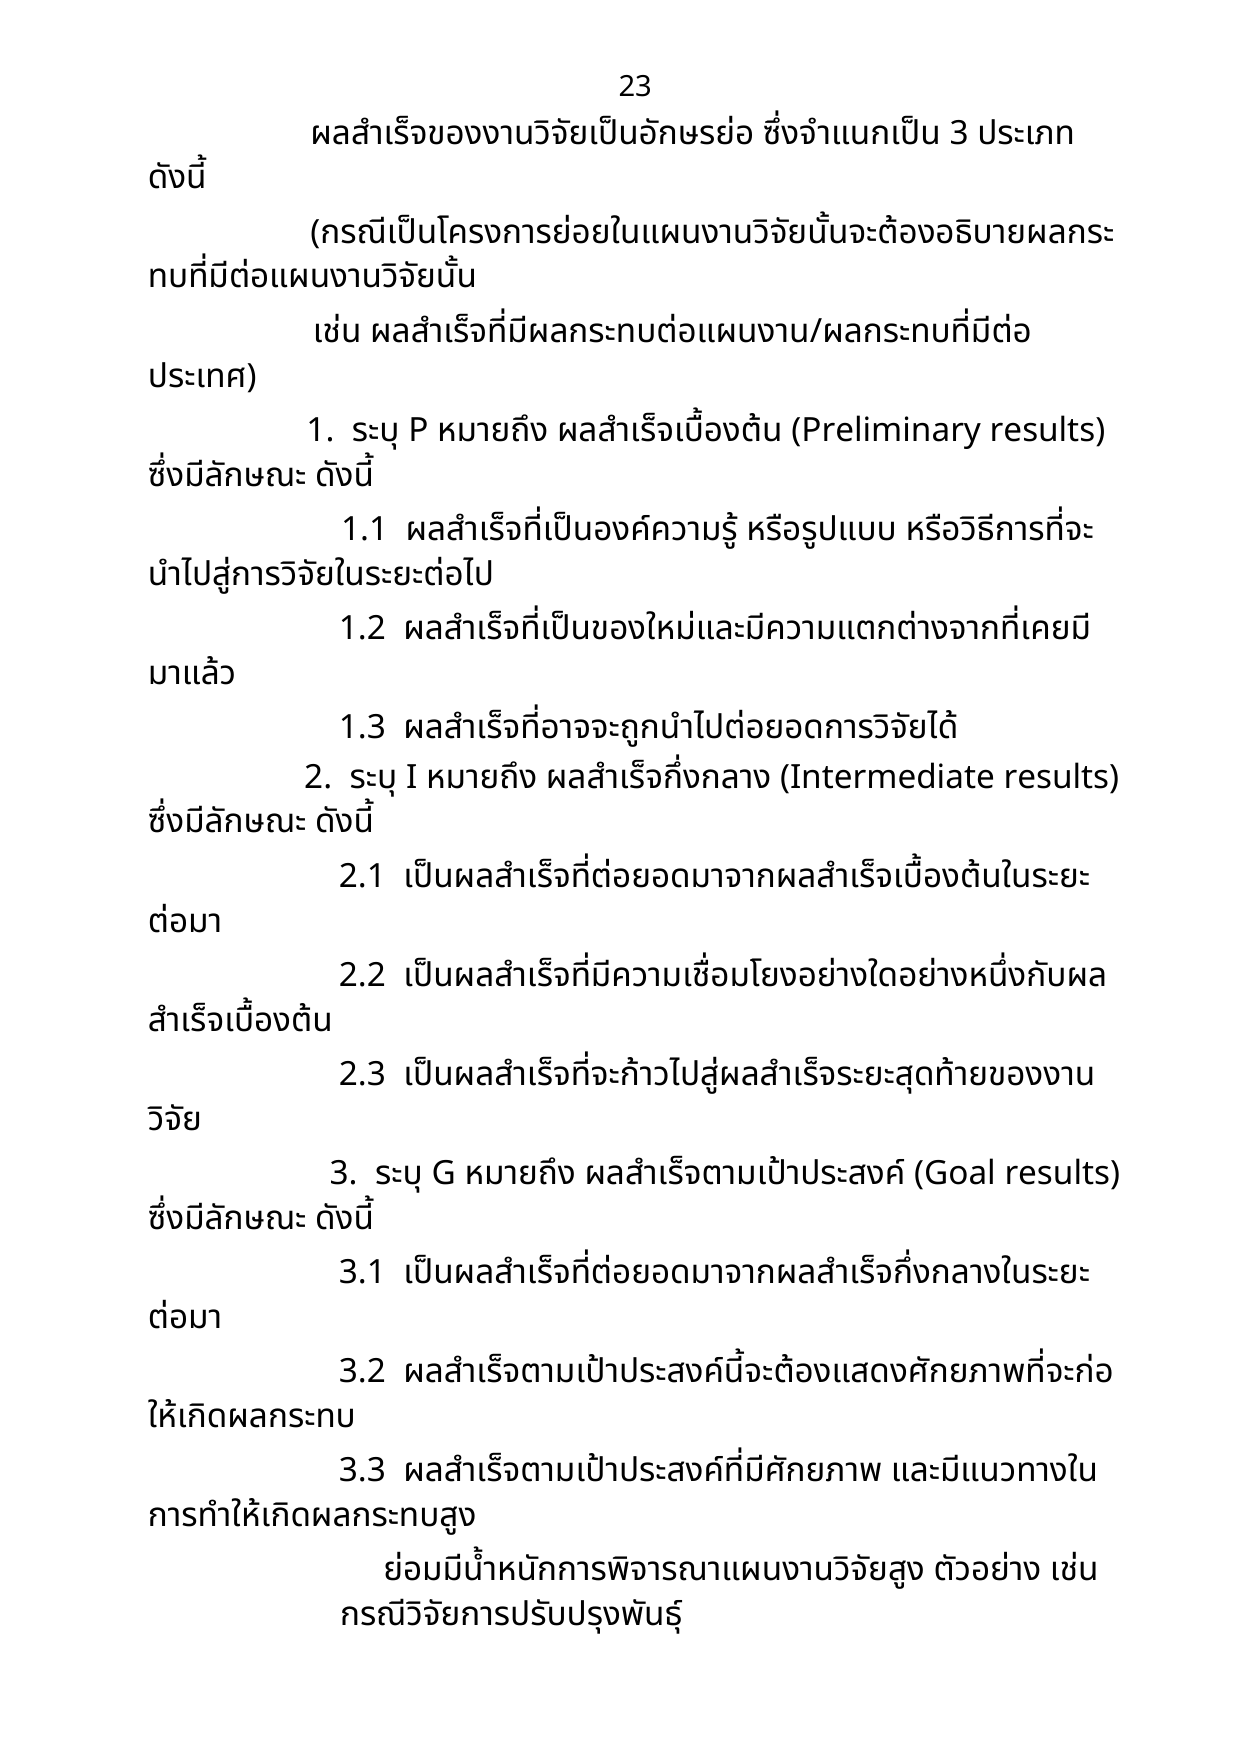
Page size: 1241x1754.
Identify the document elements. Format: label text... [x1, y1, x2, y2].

text 1.2 ผลสำเร็จที่เป็นของใหม่และมีความแตกต่างจากที่เคยมีมาแล้ว [148, 600, 1122, 699]
text 2. ระบุ I หมายถึง ผลสำเร็จกึ่งกลาง (Intermediate results) ซึ่งมีลักษณะ ดังนี้ [148, 749, 1122, 848]
text ผลสำเร็จของงานวิจัยเป็นอักษรย่อ ซึ่งจำแนกเป็น 3 ประเภท ดังนี้ [148, 105, 1122, 204]
text 3.1 เป็นผลสำเร็จที่ต่อยอดมาจากผลสำเร็จกึ่งกลางในระยะต่อมา [148, 1244, 1122, 1343]
text (กรณีเป็นโครงการย่อยในแผนงานวิจัยนั้นจะต้องอธิบายผลกระทบที่มีต่อแผนงานวิจัยนั้น [148, 204, 1122, 303]
text 1.3 ผลสำเร็จที่อาจจะถูกนำไปต่อยอดการวิจัยได้ [148, 699, 1122, 749]
text 3.3 ผลสำเร็จตามเป้าประสงค์ที่มีศักยภาพ และมีแนวทางในการทำให้เกิดผลกระทบสูง [148, 1442, 1122, 1541]
text 2.2 เป็นผลสำเร็จที่มีความเชื่อมโยงอย่างใดอย่างหนึ่งกับผลสำเร็จเบื้องต้น [148, 947, 1122, 1046]
text 1.1 ผลสำเร็จที่เป็นองค์ความรู้ หรือรูปแบบ หรือวิธีการที่จะนำไปสู่การวิจัยในระยะต่อไป [148, 501, 1122, 600]
text ย่อมมีน้ำหนักการพิจารณาแผนงานวิจัยสูง ตัวอย่าง เช่น กรณีวิจัยการปรับปรุงพันธุ์ [340, 1541, 1122, 1640]
text 3.2 ผลสำเร็จตามเป้าประสงค์นี้จะต้องแสดงศักยภาพที่จะก่อให้เกิดผลกระทบ [148, 1343, 1122, 1442]
text 2.3 เป็นผลสำเร็จที่จะก้าวไปสู่ผลสำเร็จระยะสุดท้ายของงานวิจัย [148, 1046, 1122, 1145]
text 3. ระบุ G หมายถึง ผลสำเร็จตามเป้าประสงค์ (Goal results) ซึ่งมีลักษณะ ดังนี้ [148, 1145, 1122, 1244]
text 1. ระบุ P หมายถึง ผลสำเร็จเบื้องต้น (Preliminary results) ซึ่งมีลักษณะ ดังนี้ [148, 402, 1122, 501]
text 2.1 เป็นผลสำเร็จที่ต่อยอดมาจากผลสำเร็จเบื้องต้นในระยะต่อมา [148, 848, 1122, 947]
text เช่น ผลสำเร็จที่มีผลกระทบต่อแผนงาน/ผลกระทบที่มีต่อประเทศ) [148, 303, 1122, 402]
